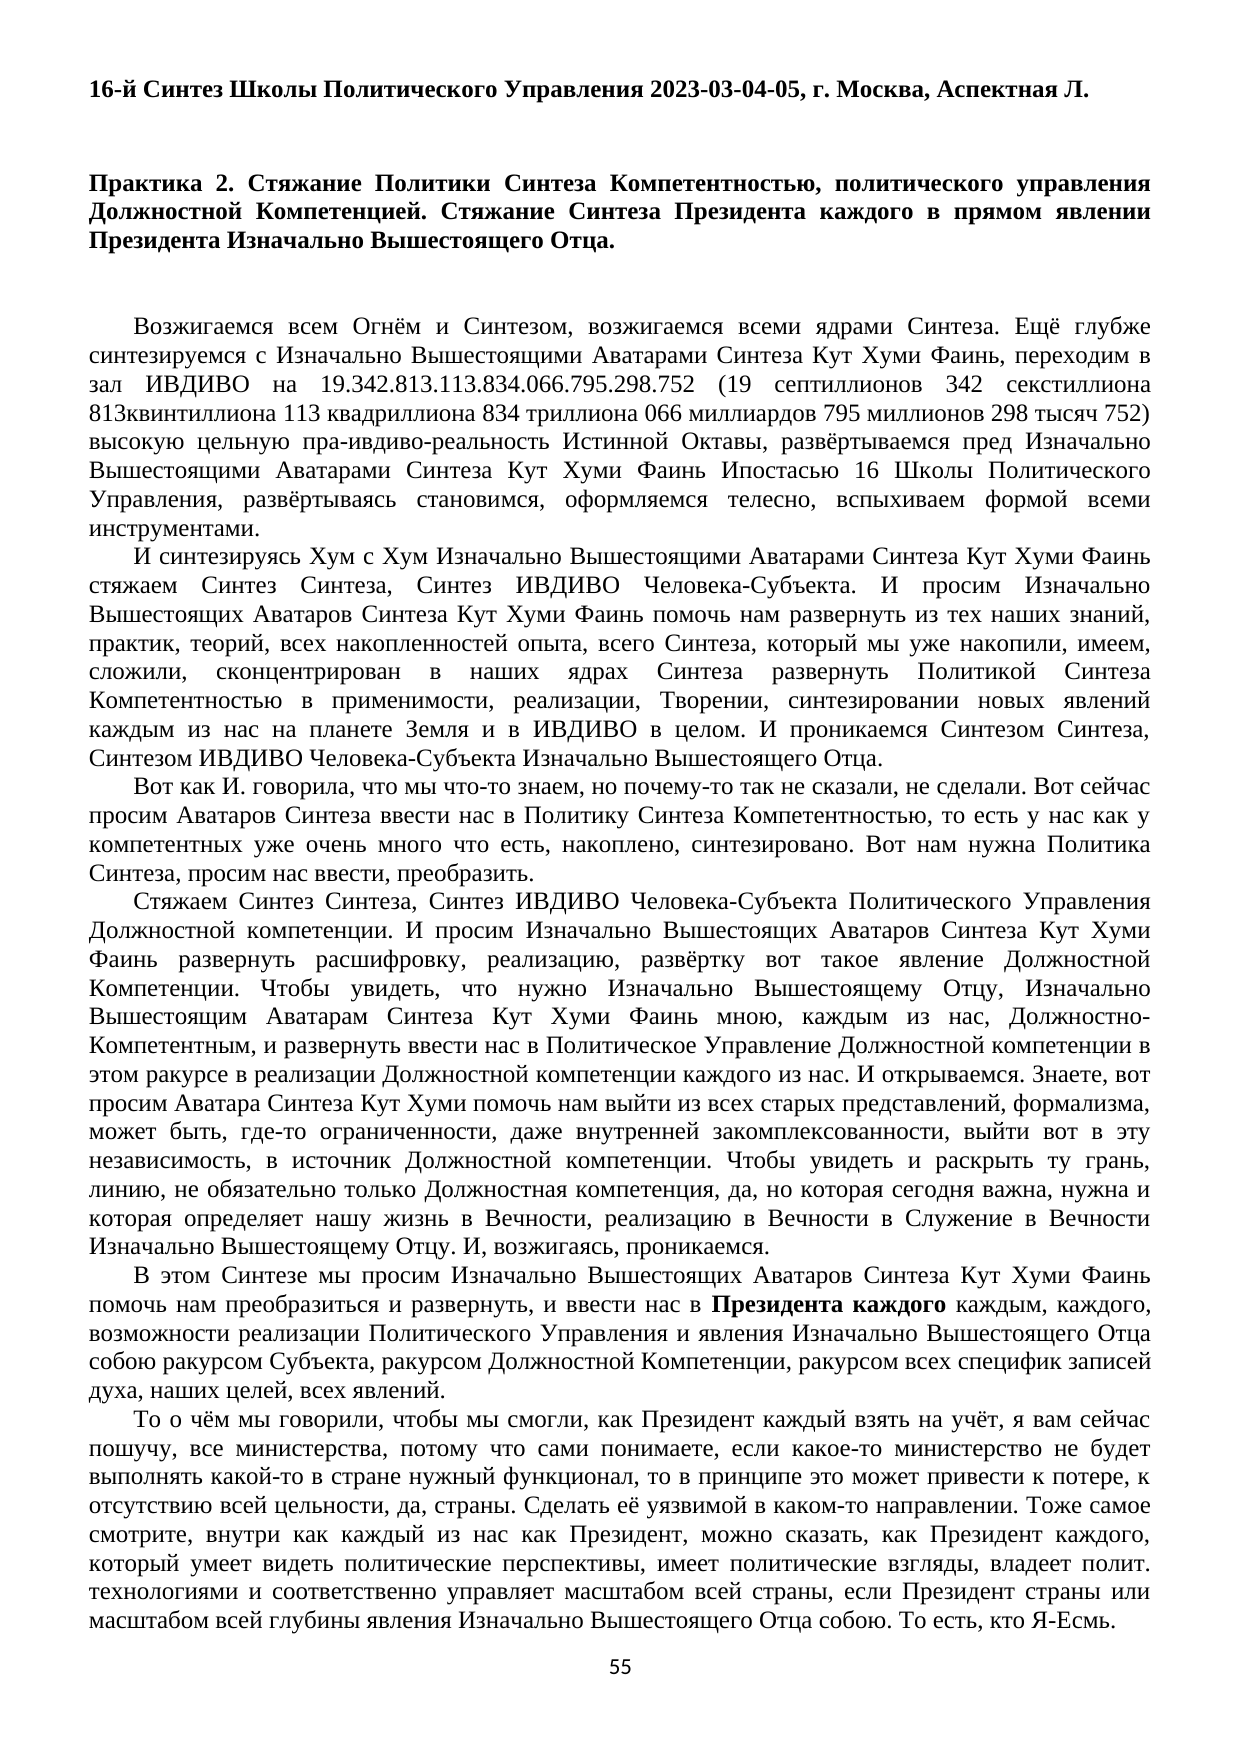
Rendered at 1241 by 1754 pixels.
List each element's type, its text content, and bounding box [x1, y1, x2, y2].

text Вот как И. говорила, что мы что-то знаем, но почему-то так не сказали, не сделали. Вот сейчас просим Аватаров Синтеза ввести нас в Политику Синтеза Компетентностью, то есть у нас как у компетентных уже очень много что есть, накоплено, синтезировано. Вот нам нужна Политика Синтеза, просим нас ввести, преобразить. [89, 771, 1152, 886]
text В этом Синтезе мы просим Изначально Вышестоящих Аватаров Синтеза Кут Хуми Фаинь помочь нам преобразиться и развернуть, и ввести нас в Президента каждого каждым, каждого, возможности реализации Политического Управления и явления Изначально Вышестоящего Отца собою ракурсом Субъекта, ракурсом Должностной Компетенции, ракурсом всех специфик записей духа, наших целей, всех явлений. [89, 1260, 1152, 1404]
text Возжигаемся всем Огнём и Синтезом, возжигаемся всеми ядрами Синтеза. Ещё глубже синтезируемся с Изначально Вышестоящими Аватарами Синтеза Кут Хуми Фаинь, переходим в зал ИВДИВО на 19.342.813.113.834.066.795.298.752 (19 септиллионов 342 секстиллиона 813квинтиллиона 113 квадриллиона 834 триллиона 066 миллиардов 795 миллионов 298 тысяч 752) высокую цельную пра-ивдиво-реальность Истинной Октавы, развёртываемся пред Изначально Вышестоящими Аватарами Синтеза Кут Хуми Фаинь Ипостасью 16 Школы Политического Управления, развёртываясь становимся, оформляемся телесно, вспыхиваем формой всеми инструментами. [89, 311, 1152, 541]
text То о чём мы говорили, чтобы мы смогли, как Президент каждый взять на учёт, я вам сейчас пошучу, все министерства, потому что сами понимаете, если какое-то министерство не будет выполнять какой-то в стране нужный функционал, то в принципе это может привести к потере, к отсутствию всей цельности, да, страны. Сделать её уязвимой в каком-то направлении. Тоже самое смотрите, внутри как каждый из нас как Президент, можно сказать, как Президент каждого, который умеет видеть политические перспективы, имеет политические взгляды, владеет полит. технологиями и соответственно управляет масштабом всей страны, если Президент страны или масштабом всей глубины явления Изначально Вышестоящего Отца собою. То есть, кто Я-Есмь. [89, 1404, 1152, 1634]
subtitle Практика 2. Стяжание Политики Синтеза Компетентностью, политического управления Должностной Компетенцией. Стяжание Синтеза Президента каждого в прямом явлении Президента Изначально Вышестоящего Отца. [89, 168, 1152, 254]
text Стяжаем Синтез Синтеза, Синтез ИВДИВО Человека-Субъекта Политического Управления Должностной компетенции. И просим Изначально Вышестоящих Аватаров Синтеза Кут Хуми Фаинь развернуть расшифровку, реализацию, развёртку вот такое явление Должностной Компетенции. Чтобы увидеть, что нужно Изначально Вышестоящему Отцу, Изначально Вышестоящим Аватарам Синтеза Кут Хуми Фаинь мною, каждым из нас, Должностно-Компетентным, и развернуть ввести нас в Политическое Управление Должностной компетенции в этом ракурсе в реализации Должностной компетенции каждого из нас. И открываемся. Знаете, вот просим Аватара Синтеза Кут Хуми помочь нам выйти из всех старых представлений, формализма, может быть, где-то ограниченности, даже внутренней закомплексованности, выйти вот в эту независимость, в источник Должностной компетенции. Чтобы увидеть и раскрыть ту грань, линию, не обязательно только Должностная компетенция, да, но которая сегодня важна, нужна и которая определяет нашу жизнь в Вечности, реализацию в Вечности в Служение в Вечности Изначально Вышестоящему Отцу. И, возжигаясь, проникаемся. [89, 886, 1152, 1260]
text И синтезируясь Хум с Хум Изначально Вышестоящими Аватарами Синтеза Кут Хуми Фаинь стяжаем Синтез Синтеза, Синтез ИВДИВО Человека-Субъекта. И просим Изначально Вышестоящих Аватаров Синтеза Кут Хуми Фаинь помочь нам развернуть из тех наших знаний, практик, теорий, всех накопленностей опыта, всего Синтеза, который мы уже накопили, имеем, сложили, сконцентрирован в наших ядрах Синтеза развернуть Политикой Синтеза Компетентностью в применимости, реализации, Творении, синтезировании новых явлений каждым из нас на планете Земля и в ИВДИВО в целом. И проникаемся Синтезом Синтеза, Синтезом ИВДИВО Человека-Субъекта Изначально Вышестоящего Отца. [89, 541, 1152, 771]
